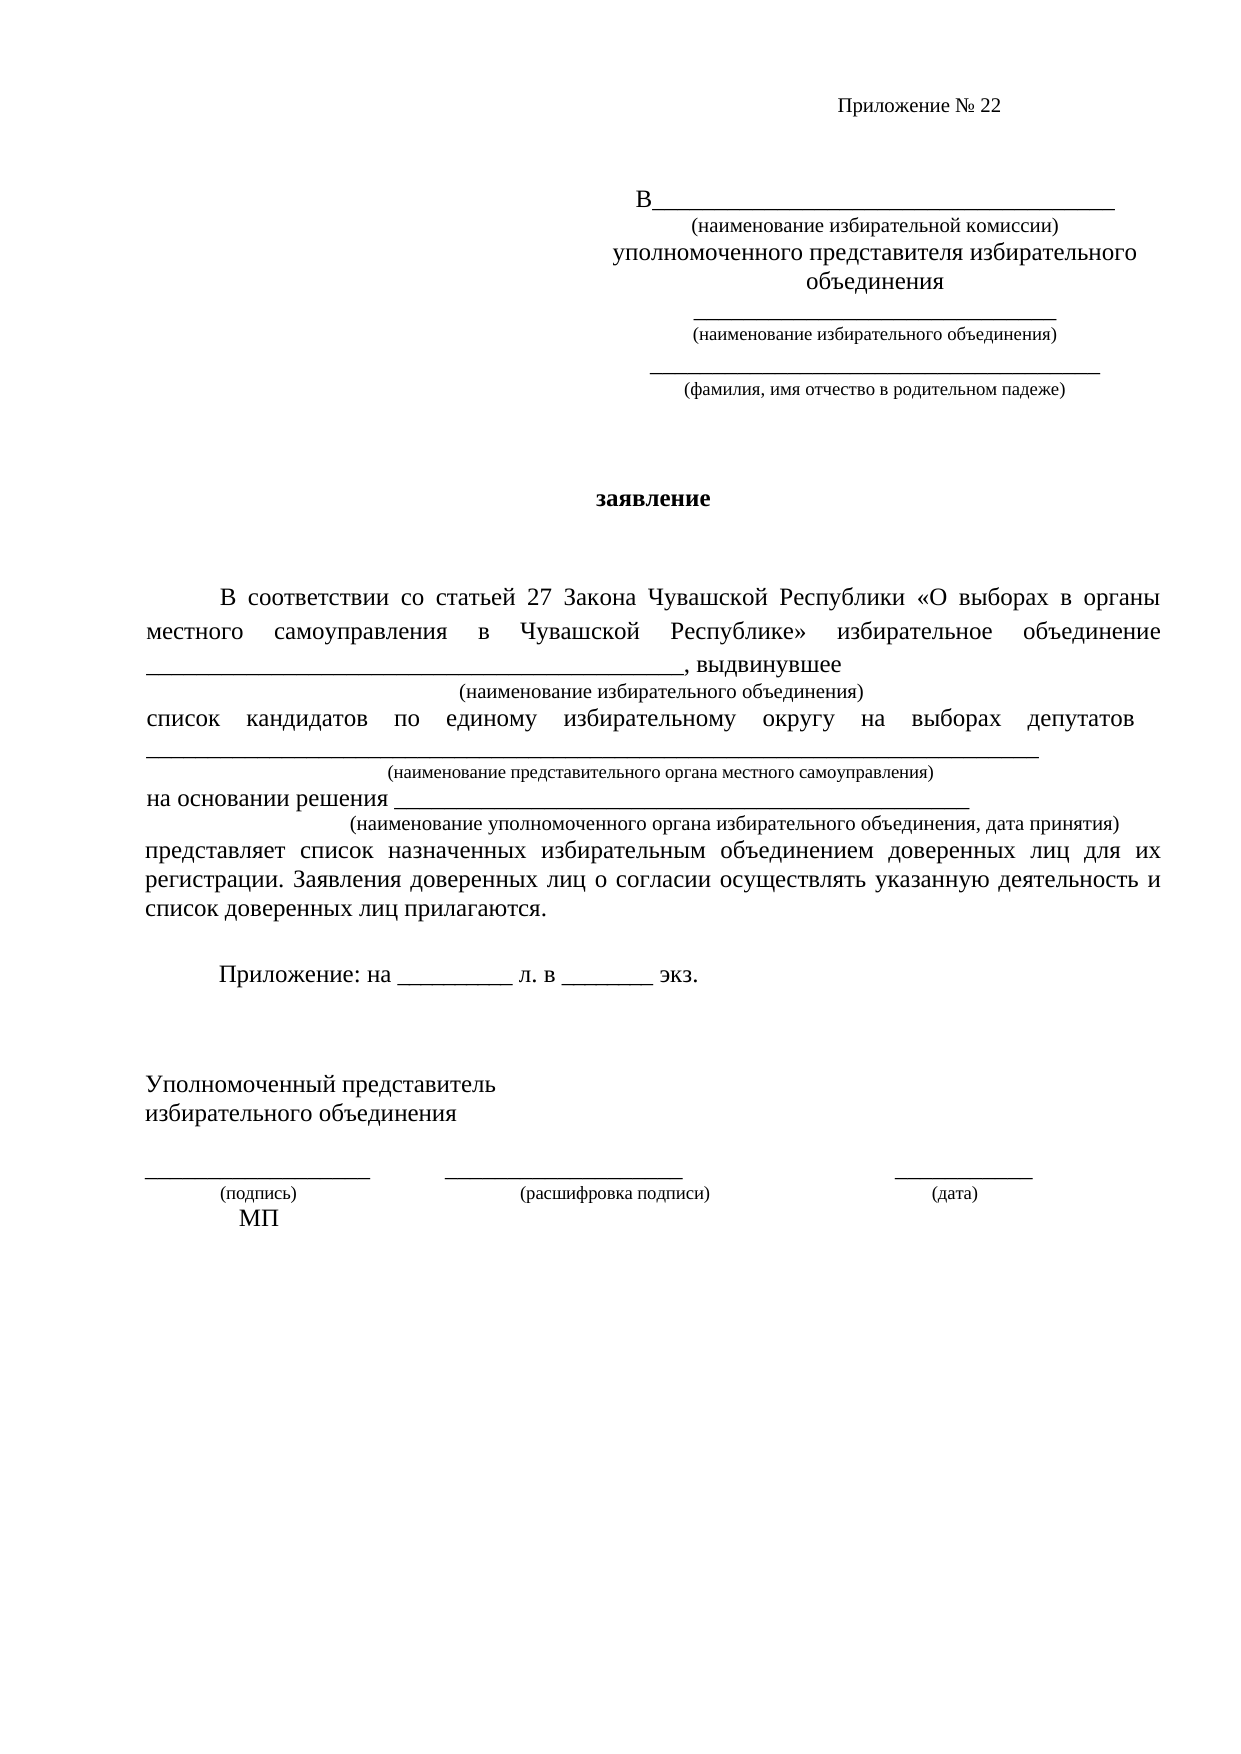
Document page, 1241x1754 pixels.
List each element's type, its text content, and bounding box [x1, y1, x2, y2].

text МП [145, 1203, 1162, 1232]
text _____________________________ [588, 294, 1162, 323]
text заявление [145, 483, 1161, 512]
text избирательного объединения [145, 1098, 1162, 1127]
text (наименование избирательного объединения) [588, 323, 1162, 345]
text __________________ ___________________ ___________ [145, 1153, 1162, 1182]
text представляет список назначенных избирательным объединением доверенных лиц для их регистрации. Заявления доверенных лиц о согласии осуществлять указанную деятельность и список доверенных лиц прилагаются. [145, 835, 1162, 922]
text Приложение: на л. в экз. [218, 955, 1162, 989]
text В соответствии со статьей 27 Закона Чувашской Республики «О выборах в органы местного самоуправления в Чувашской Республике» избирательное объединение ___________________________________________, выдвинувшее [146, 579, 1162, 679]
text ____________________________________ [588, 345, 1162, 378]
text (наименование уполномоченного органа избирательного объединения, дата принятия) [146, 811, 1162, 835]
text Приложение № 22 [677, 93, 1162, 117]
text (фамилия, имя отчество в родительном падеже) [588, 378, 1162, 399]
text В_____________________________________ [588, 184, 1162, 213]
text (подпись) (расшифровка подписи) (дата) [145, 1182, 1162, 1203]
text список кандидатов по единому избирательному округу на выборах депутатов ___________________________ [146, 703, 1162, 761]
text (наименование избирательной комиссии) [588, 213, 1162, 237]
text (наименование избирательного объединения) [146, 679, 1162, 703]
text (наименование представительного органа местного самоуправления) [160, 761, 1162, 783]
text уполномоченного представителя избирательного объединения [588, 237, 1162, 294]
text на основании решения ______________________________________________ [146, 783, 1162, 811]
text Уполномоченный представитель [145, 1069, 1162, 1098]
